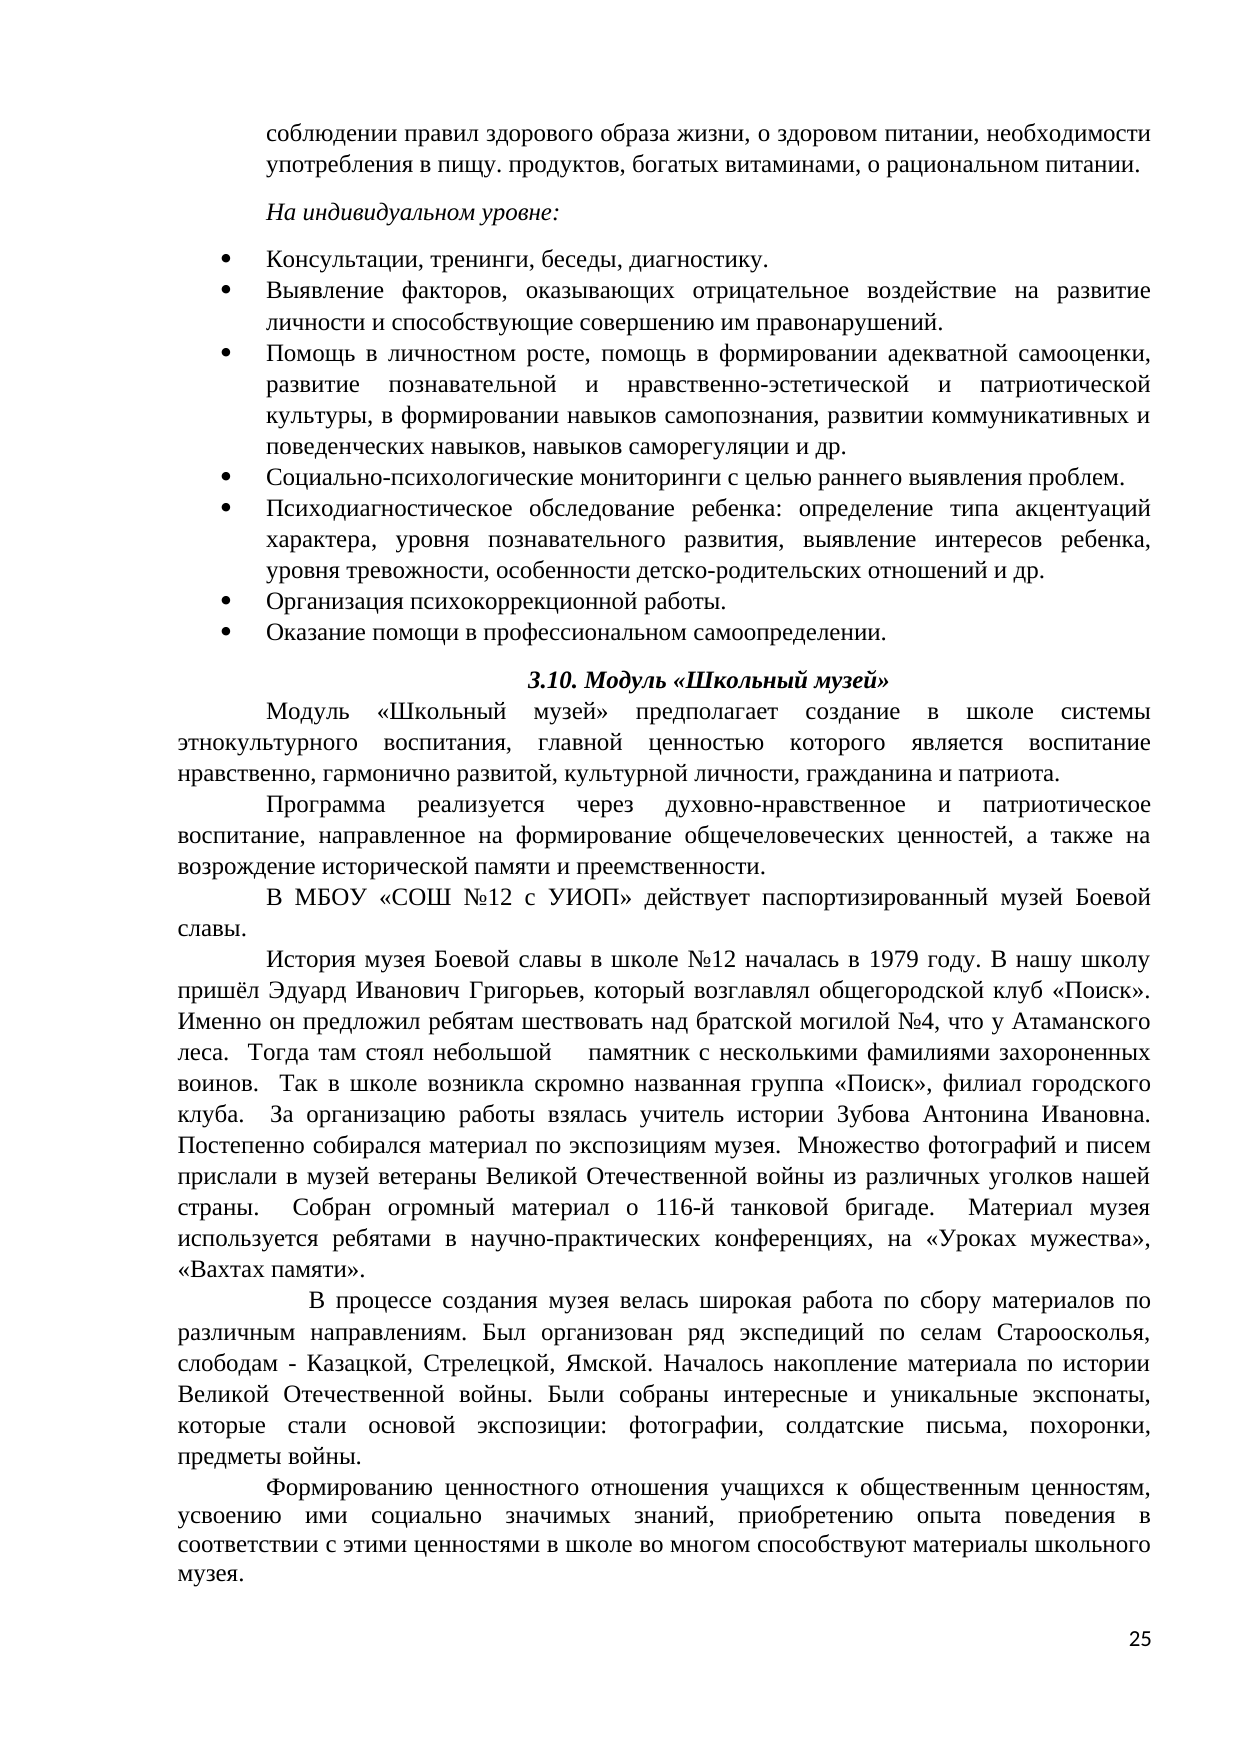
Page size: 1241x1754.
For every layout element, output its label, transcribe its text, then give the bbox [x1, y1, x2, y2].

list Помощь в личностном росте, помощь в формировании адекватной самооценки, развитие познавательной и нравственно-эстетической и патриотической культуры, в формировании навыков самопознания, развитии коммуникативных и поведенческих навыков, навыков саморегуляции и др. [222, 338, 1152, 459]
text 3.10. Модуль «Школьный музей» [177, 665, 1152, 693]
text В МБОУ «СОШ №12 с УИОП» действует паспортизированный музей Боевой славы. [177, 882, 1152, 942]
text На индивидуальном уровне: [177, 197, 1152, 226]
list Социально-психологические мониторинги с целью раннего выявления проблем. [222, 462, 1152, 491]
list Организация психокоррекционной работы. [222, 586, 1152, 615]
text Модуль «Школьный музей» предполагает создание в школе системы этнокультурного воспитания, главной ценностью которого является воспитание нравственно, гармонично развитой, культурной личности, гражданина и патриота. [177, 696, 1152, 787]
list Психодиагностическое обследование ребенка: определение типа акцентуаций характера, уровня познавательного развития, выявление интересов ребенка, уровня тревожности, особенности детско-родительских отношений и др. [222, 493, 1152, 584]
list Выявление факторов, оказывающих отрицательное воздействие на развитие личности и способствующие совершению им правонарушений. [222, 276, 1152, 335]
text В процессе создания музея велась широкая работа по сбору материалов по различным направлениям. Был организован ряд экспедиций по селам Староосколья, слободам - Казацкой, Стрелецкой, Ямской. Началось накопление материала по истории Великой Отечественной войны. Были собраны интересные и уникальные экспонаты, которые стали основой экспозиции: фотографии, солдатские письма, похоронки, предметы войны. [177, 1286, 1152, 1469]
text Формированию ценностного отношения учащихся к общественным ценностям, усвоению ими социально значимых знаний, приобретению опыта поведения в соответствии с этими ценностями в школе во многом способствуют материалы школьного музея. [177, 1472, 1152, 1587]
list Оказание помощи в профессиональном самоопределении. [222, 617, 1152, 646]
text История музея Боевой славы в школе №12 началась в 1979 году. В нашу школу пришёл Эдуард Иванович Григорьев, который возглавлял общегородской клуб «Поиск». Именно он предложил ребятам шествовать над братской могилой №4, что у Атаманского леса. Тогда там стоял небольшой памятник с несколькими фамилиями захороненных воинов. Так в школе возникла скромно названная группа «Поиск», филиал городского клуба. За организацию работы взялась учитель истории Зубова Антонина Ивановна. Постепенно собирался материал по экспозициям музея. Множество фотографий и писем прислали в музей ветераны Великой Отечественной войны из различных уголков нашей страны. Собран огромный материал о 116-й танковой бригаде. Материал музея используется ребятами в научно-практических конференциях, на «Уроках мужества», «Вахтах памяти». [177, 944, 1152, 1283]
text Программа реализуется через духовно-нравственное и патриотическое воспитание, направленное на формирование общечеловеческих ценностей, а также на возрождение исторической памяти и преемственности. [177, 789, 1152, 880]
list Консультации, тренинги, беседы, диагностику. [222, 244, 1152, 273]
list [222, 118, 1152, 178]
